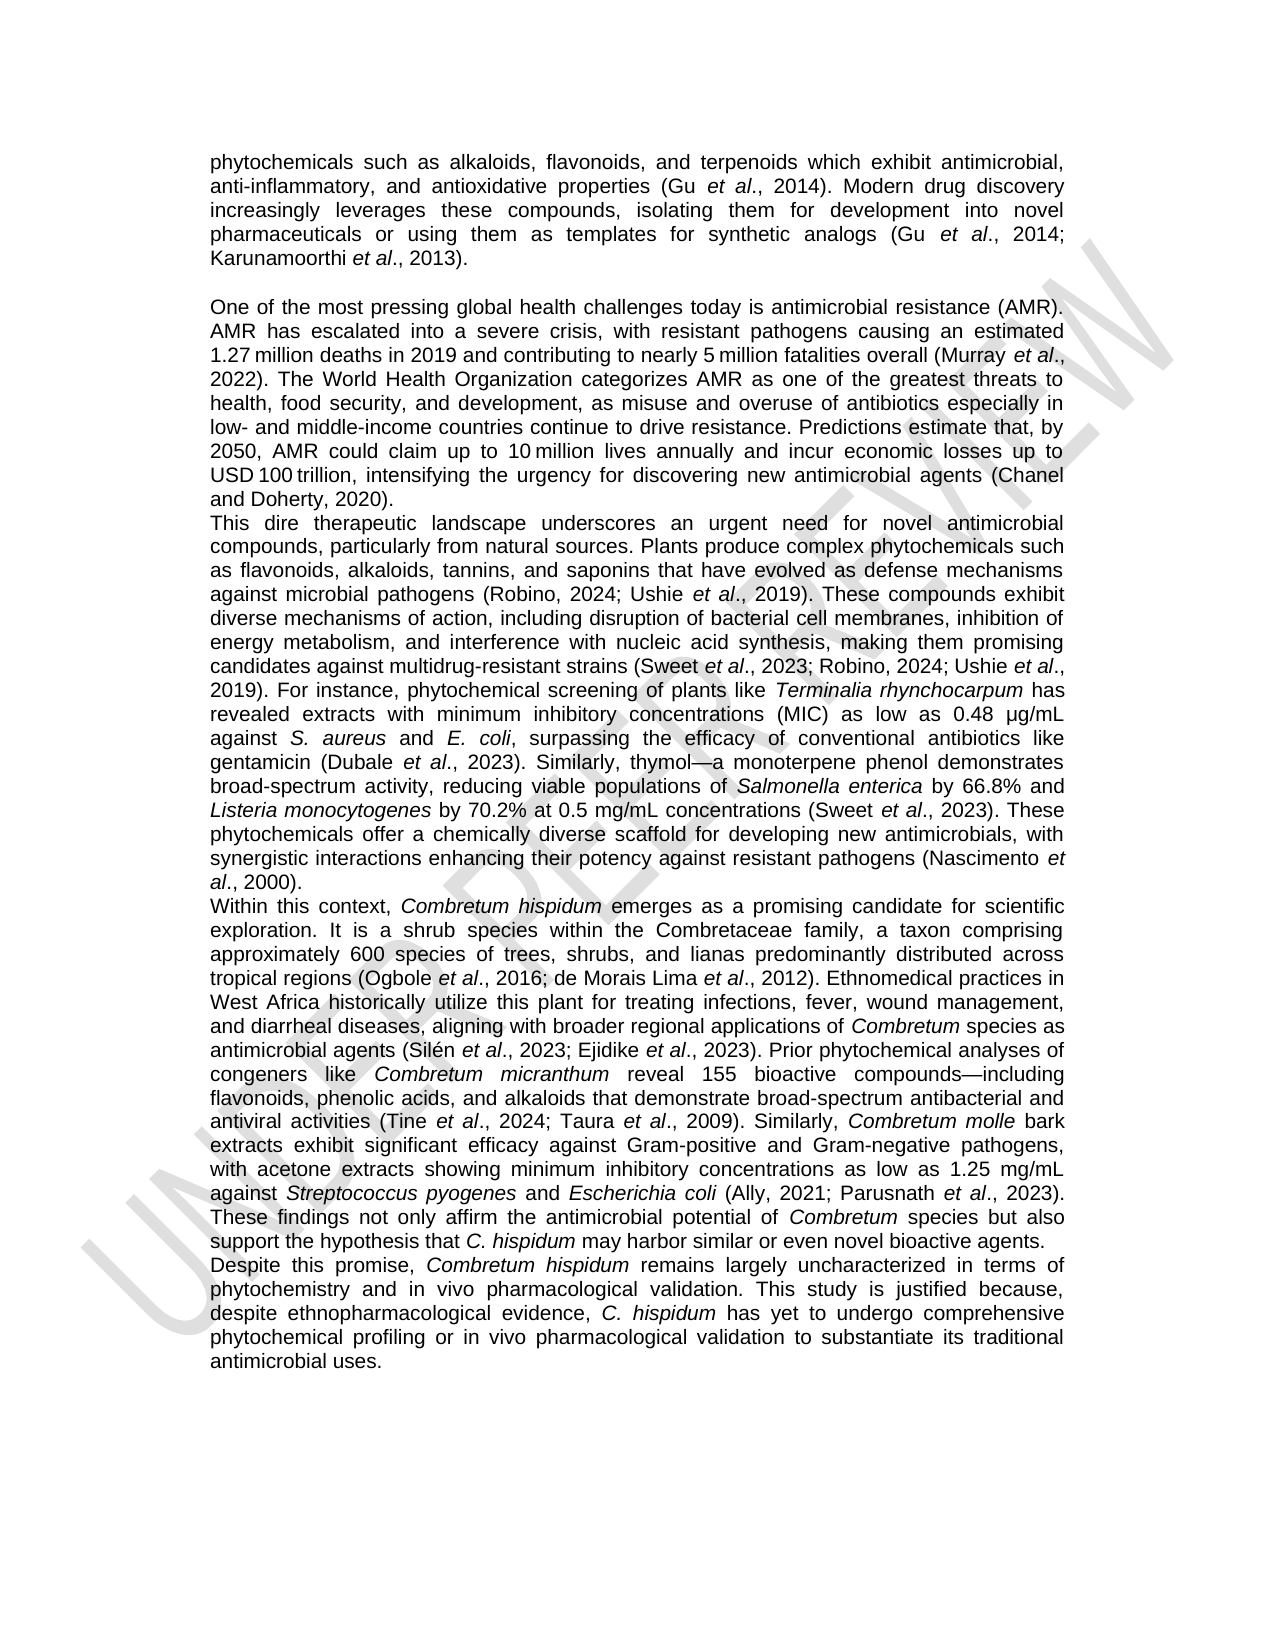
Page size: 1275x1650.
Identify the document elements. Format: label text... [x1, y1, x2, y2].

text This dire therapeutic landscape underscores an urgent need for novel antimicrobial compounds, particularly from natural sources. Plants produce complex phytochemicals such as flavonoids, alkaloids, tannins, and saponins that have evolved as defense mechanisms against microbial pathogens (Robino, 2024; Ushie et al., 2019). These compounds exhibit diverse mechanisms of action, including disruption of bacterial cell membranes, inhibition of energy metabolism, and interference with nucleic acid synthesis, making them promising candidates against multidrug-resistant strains (Sweet et al., 2023; Robino, 2024; Ushie et al., 2019). For instance, phytochemical screening of plants like Terminalia rhynchocarpum has revealed extracts with minimum inhibitory concentrations (MIC) as low as 0.48 μg/mL against S. aureus and E. coli, surpassing the efficacy of conventional antibiotics like gentamicin (Dubale et al., 2023). Similarly, thymol—a monoterpene phenol demonstrates broad-spectrum activity, reducing viable populations of Salmonella enterica by 66.8% and Listeria monocytogenes by 70.2% at 0.5 mg/mL concentrations (Sweet et al., 2023). These phytochemicals offer a chemically diverse scaffold for developing new antimicrobials, with synergistic interactions enhancing their potency against resistant pathogens (Nascimento et al., 2000). [210, 510, 1065, 894]
text Despite this promise, Combretum hispidum remains largely uncharacterized in terms of phytochemistry and in vivo pharmacological validation. This study is justified because, despite ethnopharmacological evidence, C. hispidum has yet to undergo comprehensive phytochemical profiling or in vivo pharmacological validation to substantiate its traditional antimicrobial uses. [210, 1253, 1065, 1373]
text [210, 150, 1065, 270]
text One of the most pressing global health challenges today is antimicrobial resistance (AMR). AMR has escalated into a severe crisis, with resistant pathogens causing an estimated 1.27 million deaths in 2019 and contributing to nearly 5 million fatalities overall (Murray et al., 2022). The World Health Organization categorizes AMR as one of the greatest threats to health, food security, and development, as misuse and overuse of antibiotics especially in low- and middle-income countries continue to drive resistance. Predictions estimate that, by 2050, AMR could claim up to 10 million lives annually and incur economic losses up to USD 100 trillion, intensifying the urgency for discovering new antimicrobial agents (Chanel and Doherty, 2020). [210, 295, 1065, 510]
text Within this context, Combretum hispidum emerges as a promising candidate for scientific exploration. It is a shrub species within the Combretaceae family, a taxon comprising approximately 600 species of trees, shrubs, and lianas predominantly distributed across tropical regions (Ogbole et al., 2016; de Morais Lima et al., 2012). Ethnomedical practices in West Africa historically utilize this plant for treating infections, fever, wound management, and diarrheal diseases, aligning with broader regional applications of Combretum species as antimicrobial agents (Silén et al., 2023; Ejidike et al., 2023). Prior phytochemical analyses of congeners like Combretum micranthum reveal 155 bioactive compounds—including flavonoids, phenolic acids, and alkaloids that demonstrate broad-spectrum antibacterial and antiviral activities (Tine et al., 2024; Taura et al., 2009). Similarly, Combretum molle bark extracts exhibit significant efficacy against Gram-positive and Gram-negative pathogens, with acetone extracts showing minimum inhibitory concentrations as low as 1.25 mg/mL against Streptococcus pyogenes and Escherichia coli (Ally, 2021; Parusnath et al., 2023). These findings not only affirm the antimicrobial potential of Combretum species but also support the hypothesis that C. hispidum may harbor similar or even novel bioactive agents. [210, 894, 1065, 1253]
